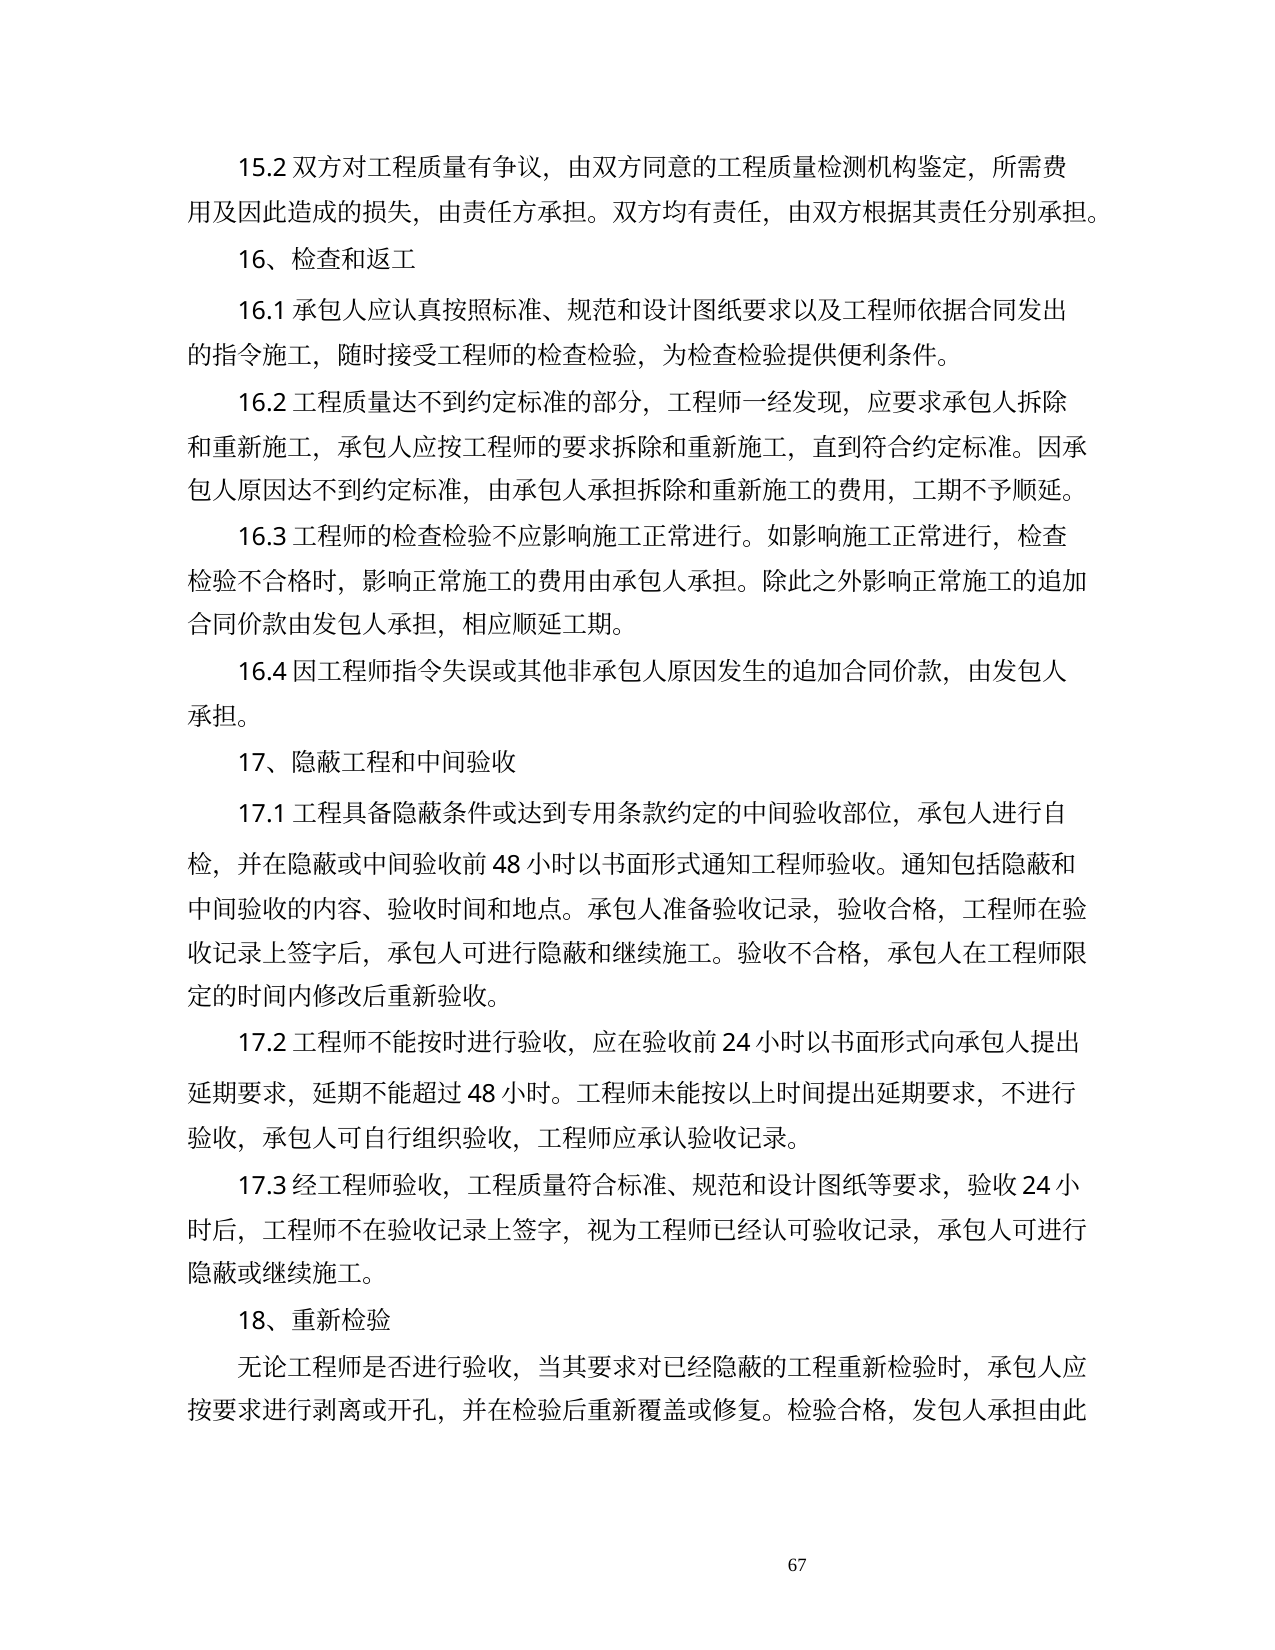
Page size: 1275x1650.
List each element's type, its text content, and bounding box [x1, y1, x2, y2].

text 16、检查和返工 [187, 242, 1088, 276]
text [187, 1353, 1088, 1425]
text 17、隐蔽工程和中间验收 [187, 745, 1088, 779]
text 16.1承包人应认真按照标准、规范和设计图纸要求以及工程师依据合同发出的指令施工，随时接受工程师的检查检验，为检查检验提供便利条件。 [187, 293, 1088, 370]
text 16.2工程质量达不到约定标准的部分，工程师一经发现，应要求承包人拆除和重新施工，承包人应按工程师的要求拆除和重新施工，直到符合约定标准。因承包人原因达不到约定标准，由承包人承担拆除和重新施工的费用，工期不予顺延。 [187, 384, 1088, 504]
text 18、重新检验 [187, 1302, 1088, 1336]
text 16.4因工程师指令失误或其他非承包人原因发生的追加合同价款，由发包人承担。 [187, 653, 1088, 731]
text 17.1工程具备隐蔽条件或达到专用条款约定的中间验收部位，承包人进行自检，并在隐蔽或中间验收前48小时以书面形式通知工程师验收。通知包括隐蔽和中间验收的内容、验收时间和地点。承包人准备验收记录，验收合格，工程师在验收记录上签字后，承包人可进行隐蔽和继续施工。验收不合格，承包人在工程师限定的时间内修改后重新验收。 [187, 796, 1088, 1011]
text 17.3经工程师验收，工程质量符合标准、规范和设计图纸等要求，验收24小时后，工程师不在验收记录上签字，视为工程师已经认可验收记录，承包人可进行隐蔽或继续施工。 [187, 1168, 1088, 1288]
text 15.2双方对工程质量有争议，由双方同意的工程质量检测机构鉴定，所需费用及因此造成的损失，由责任方承担。双方均有责任，由双方根据其责任分别承担。 [187, 150, 1088, 227]
text 16.3工程师的检查检验不应影响施工正常进行。如影响施工正常进行，检查检验不合格时，影响正常施工的费用由承包人承担。除此之外影响正常施工的追加合同价款由发包人承担，相应顺延工期。 [187, 519, 1088, 639]
text 17.2工程师不能按时进行验收，应在验收前24小时以书面形式向承包人提出延期要求，延期不能超过48小时。工程师未能按以上时间提出延期要求，不进行验收，承包人可自行组织验收，工程师应承认验收记录。 [187, 1025, 1088, 1153]
